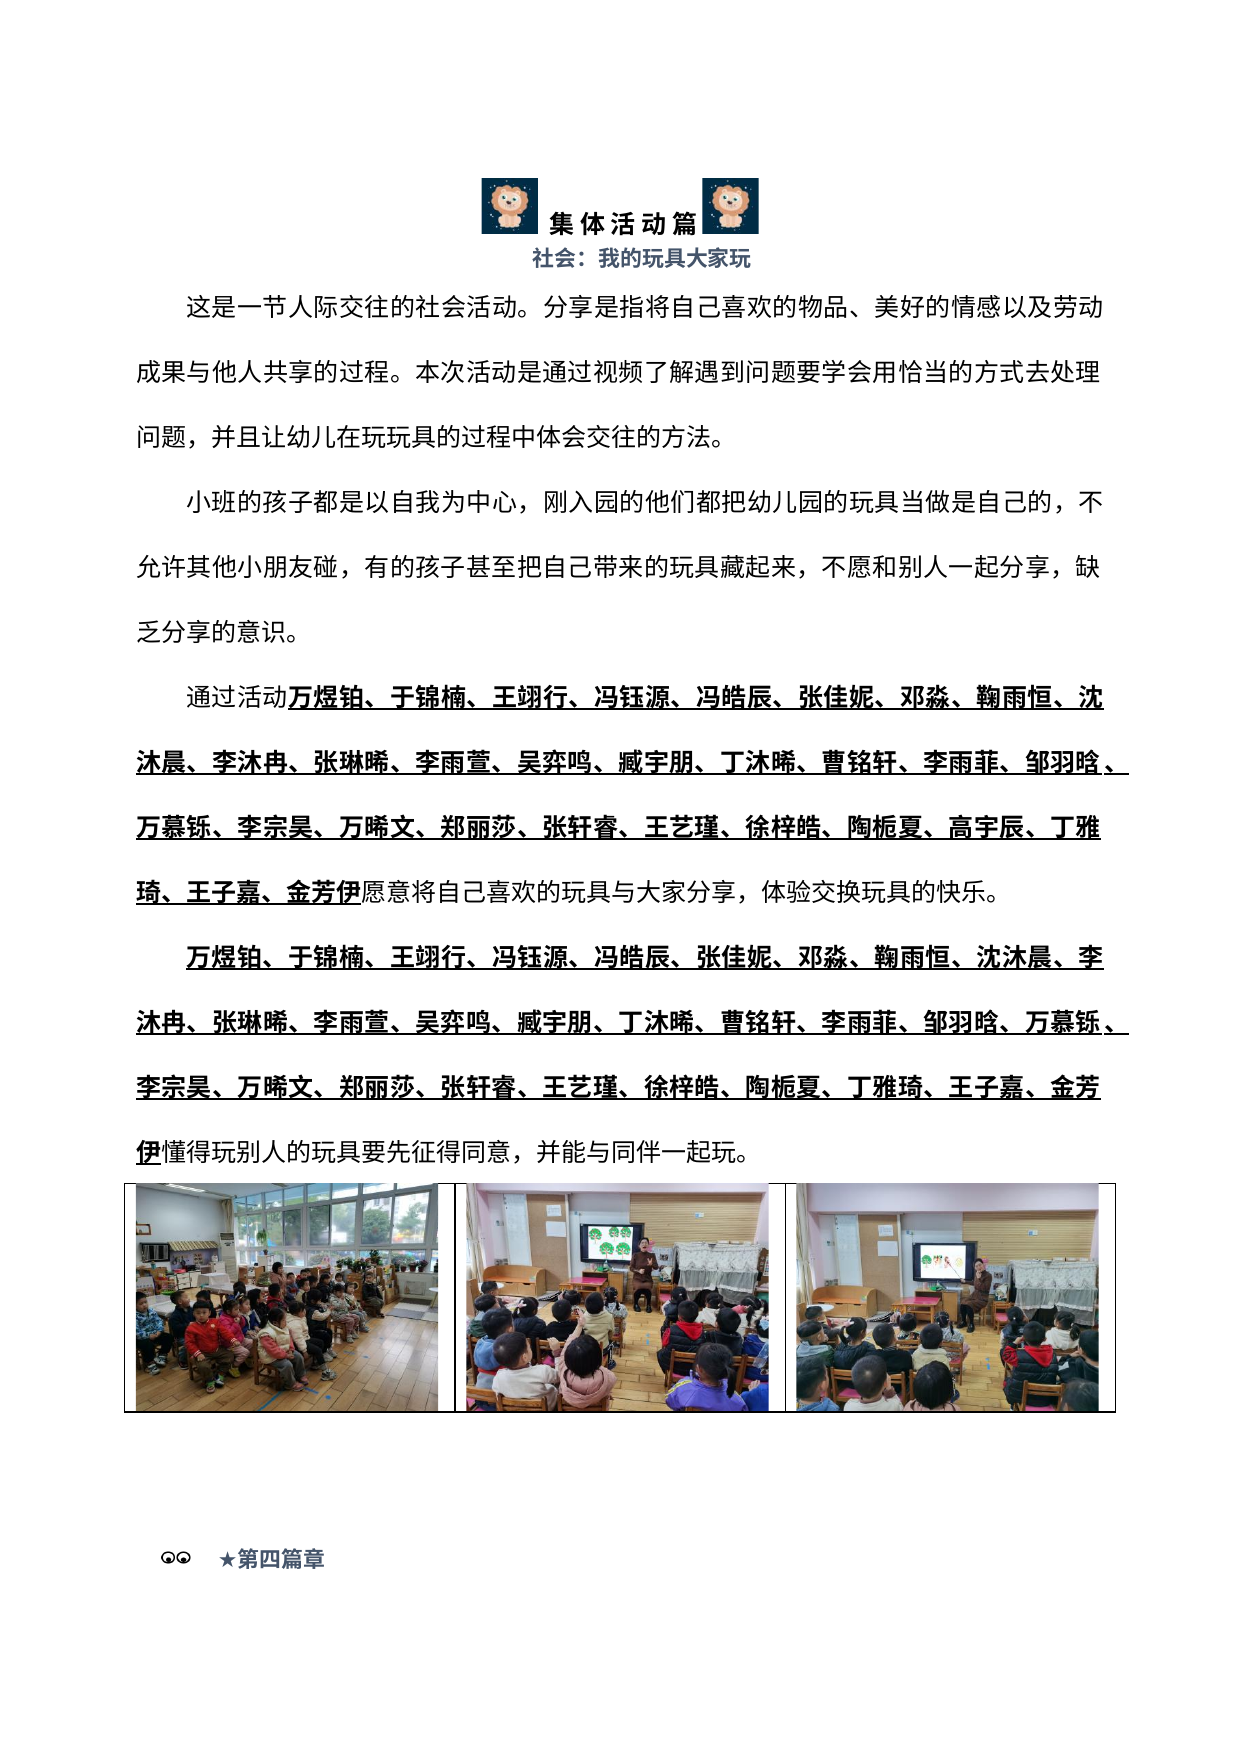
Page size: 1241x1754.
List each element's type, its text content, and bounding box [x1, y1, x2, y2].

text 小班的孩子都是以自我为中心，刚入园的他们都把幼儿园的玩具当做是自己的，不允许其他小朋友碰，有的孩子甚至把自己带来的玩具藏起来，不愿和别人一起分享，缺乏分享的意识。 [136, 468, 1104, 663]
table_header [456, 1184, 466, 1411]
table_header [125, 1184, 135, 1411]
picture [796, 1183, 1099, 1411]
text 社会：我的玩具大家玩 [136, 240, 1104, 273]
table_header [1099, 1184, 1115, 1411]
text 万煜铂、于锦楠、王翊行、冯钰源、冯皓辰、张佳妮、邓淼、鞠雨恒、沈沐晨、李沐冉、张琳晞、李雨萱、吴弈鸣、臧宇朋、丁沐晞、曹铭轩、李雨菲、邹羽晗、万慕铄、李宗昊、万晞文、郑丽莎、张轩睿、王艺瑾、徐梓皓、陶栀夏、丁雅琦、王子嘉、金芳伊懂得玩别人的玩具要先征得同意，并能与同伴一起玩。 [136, 923, 1104, 1183]
picture [135, 1183, 439, 1411]
picture [135, 1544, 218, 1568]
table_header [439, 1184, 454, 1411]
text ★第四篇章 [136, 1542, 1104, 1574]
picture [466, 1183, 769, 1411]
table_header [786, 1184, 796, 1411]
text 通过活动万煜铂、于锦楠、王翊行、冯钰源、冯皓辰、张佳妮、邓淼、鞠雨恒、沈沐晨、李沐冉、张琳晞、李雨萱、吴弈鸣、臧宇朋、丁沐晞、曹铭轩、李雨菲、邹羽晗、万慕铄、李宗昊、万晞文、郑丽莎、张轩睿、王艺瑾、徐梓皓、陶栀夏、高宇辰、丁雅琦、王子嘉、金芳伊愿意将自己喜欢的玩具与大家分享，体验交换玩具的快乐。 [136, 663, 1104, 923]
picture [702, 178, 759, 234]
table_header [769, 1184, 785, 1411]
picture [481, 178, 538, 234]
text 集 体 活 动 篇 [136, 178, 1104, 240]
text 这是一节人际交往的社会活动。分享是指将自己喜欢的物品、美好的情感以及劳动成果与他人共享的过程。本次活动是通过视频了解遇到问题要学会用恰当的方式去处理问题，并且让幼儿在玩玩具的过程中体会交往的方法。 [136, 273, 1104, 468]
